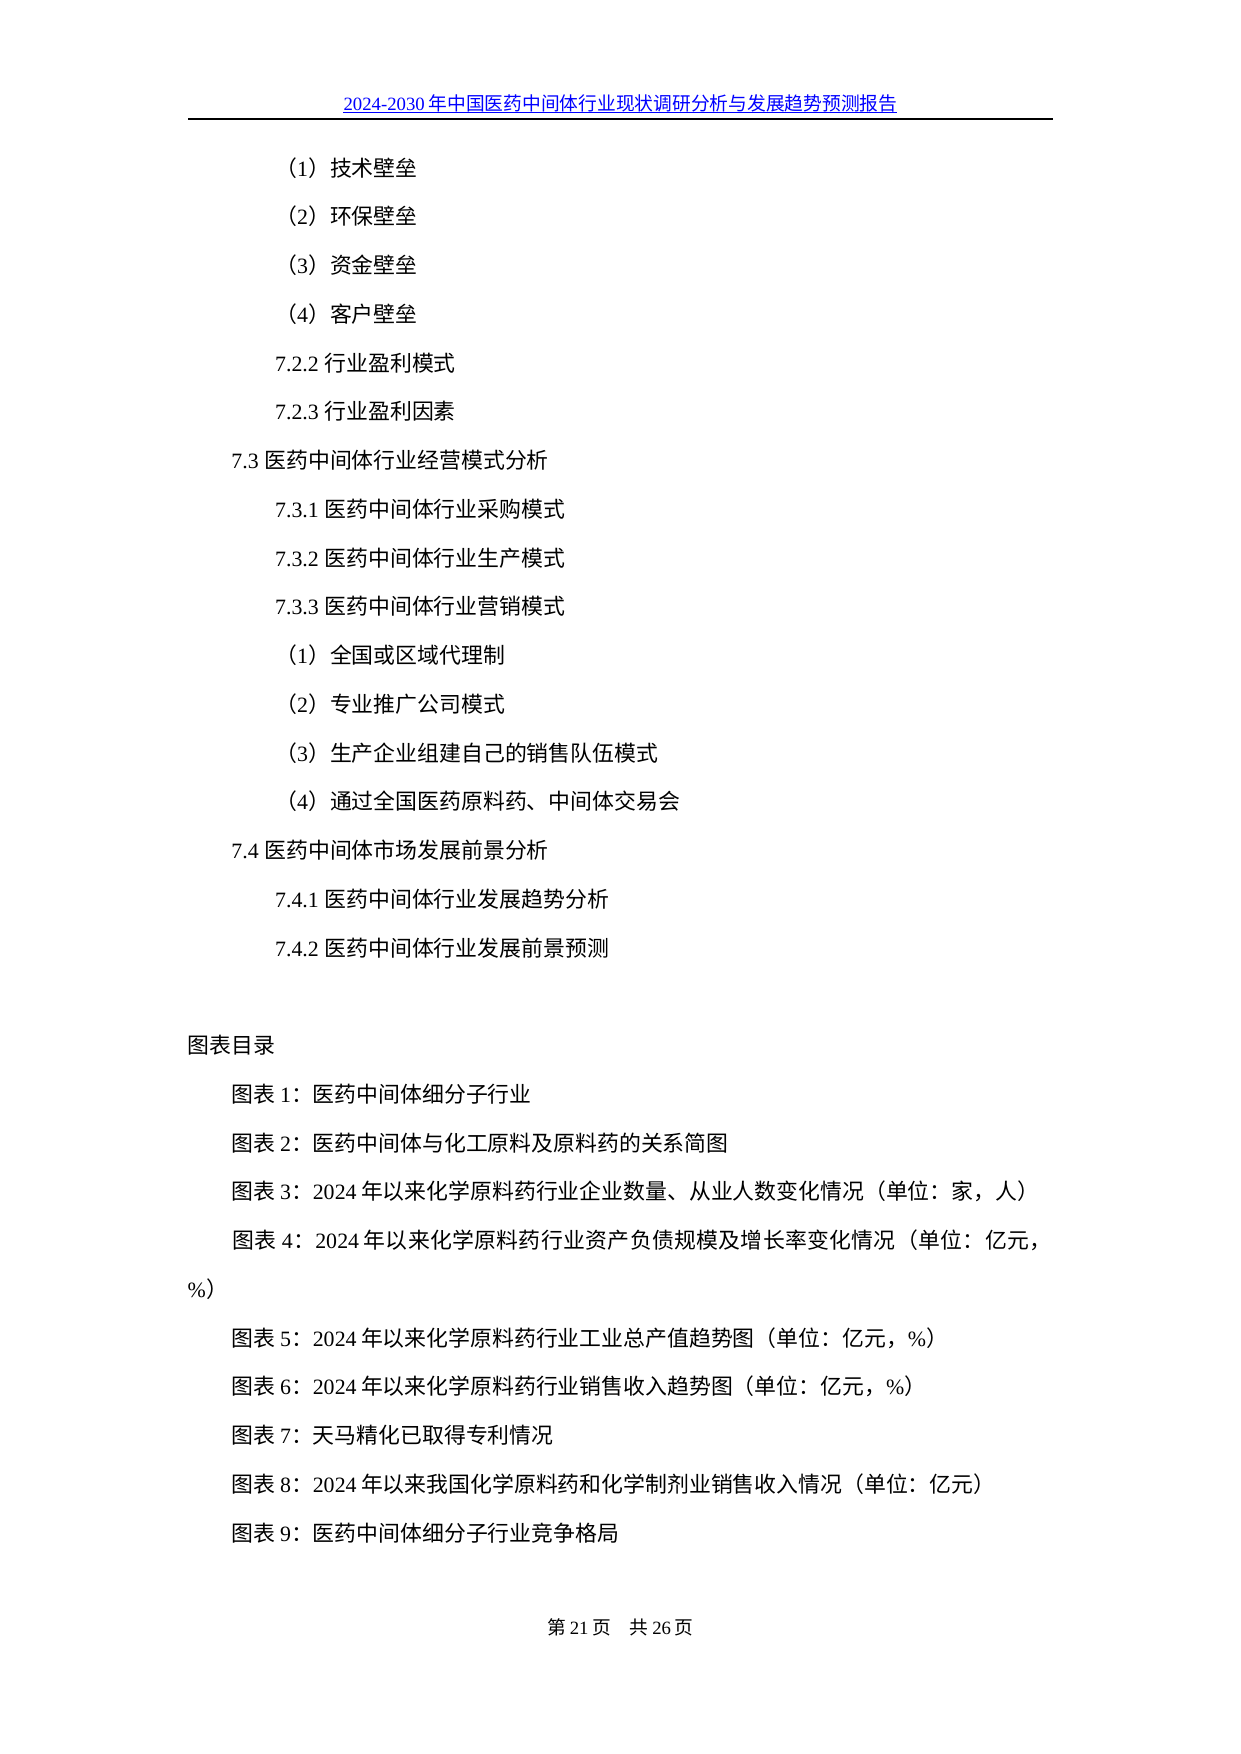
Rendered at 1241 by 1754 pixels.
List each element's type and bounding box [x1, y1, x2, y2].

text [187, 150, 1053, 1548]
